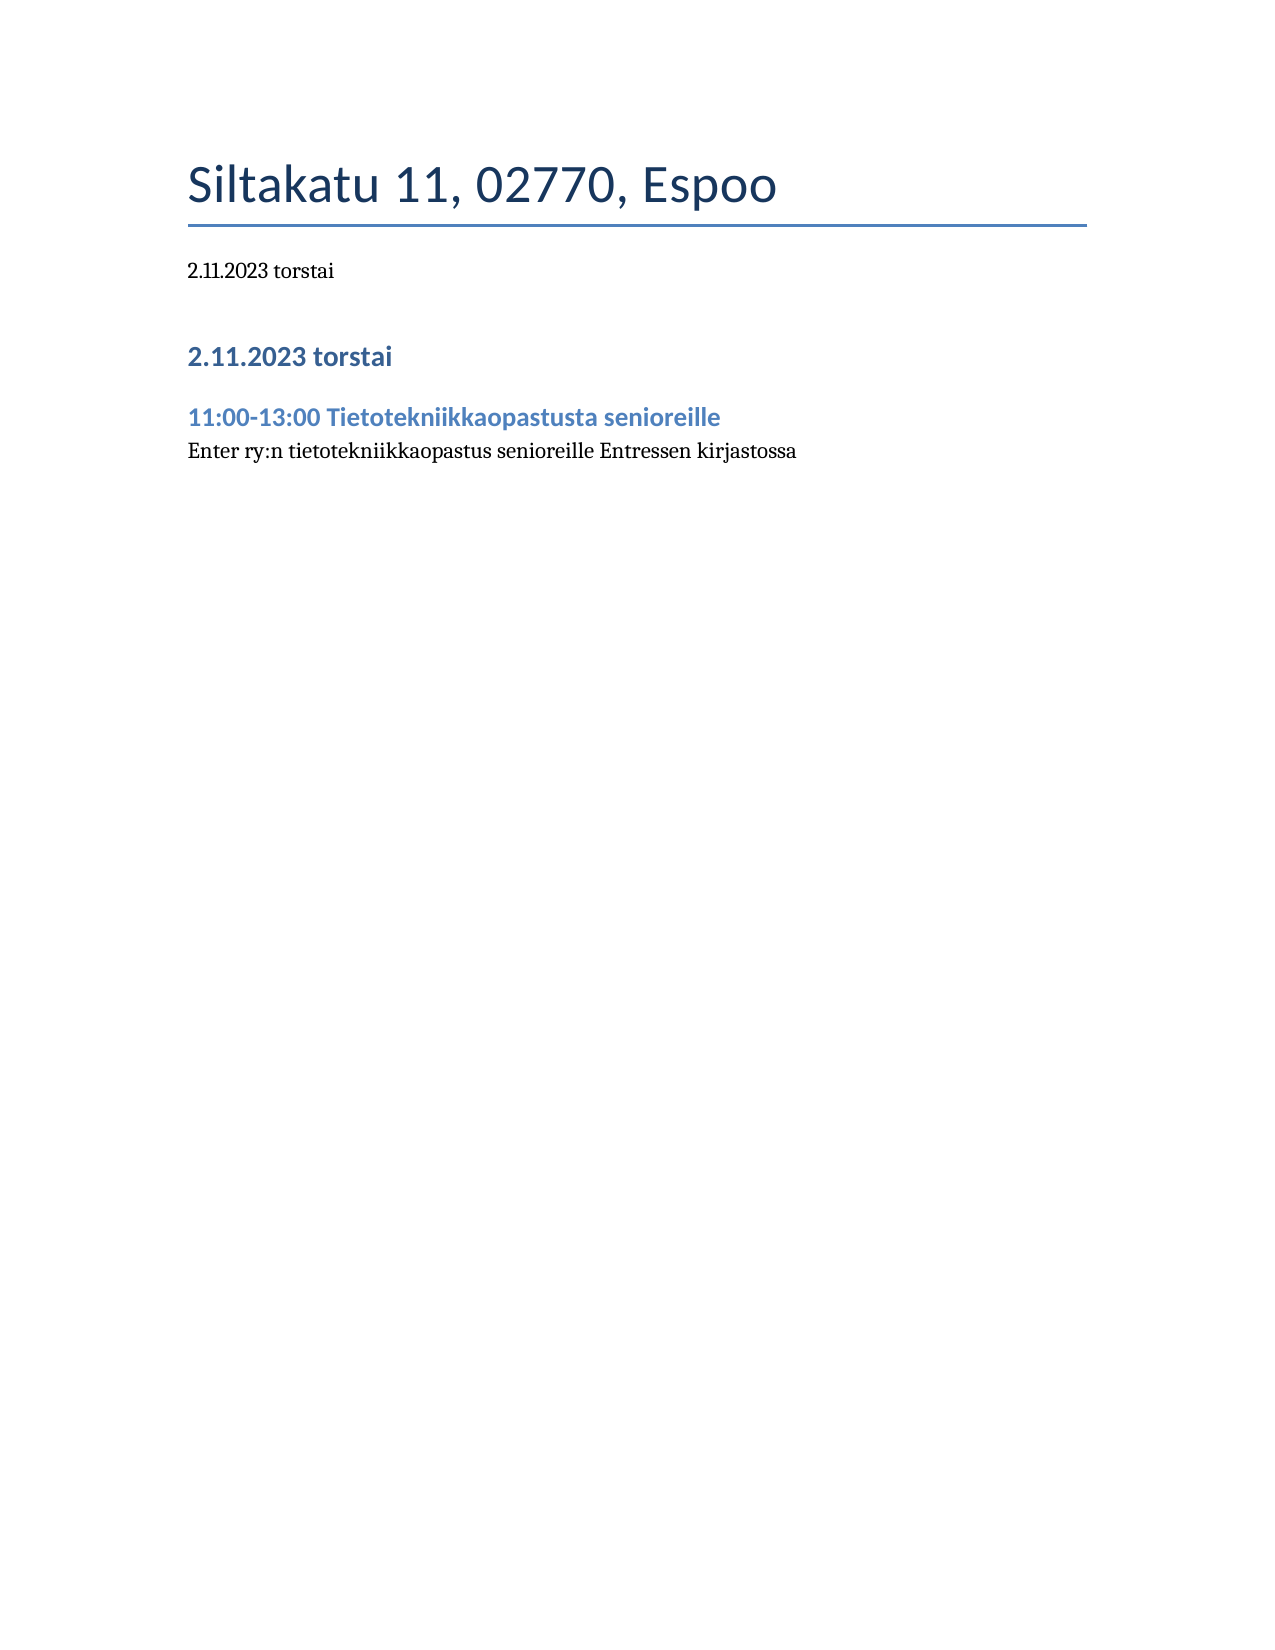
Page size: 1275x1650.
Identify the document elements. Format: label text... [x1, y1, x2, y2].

subtitle 2.11.2023 torstai [187, 338, 1087, 374]
subtitle 11:00-13:00 Tietotekniikkaopastusta senioreille [187, 400, 1087, 433]
text Enter ry:n tietotekniikkaopastus senioreille Entressen kirjastossa [187, 438, 1087, 464]
title Siltakatu 11, 02770, Espoo [187, 150, 1087, 227]
text 2.11.2023 torstai [187, 258, 1087, 284]
